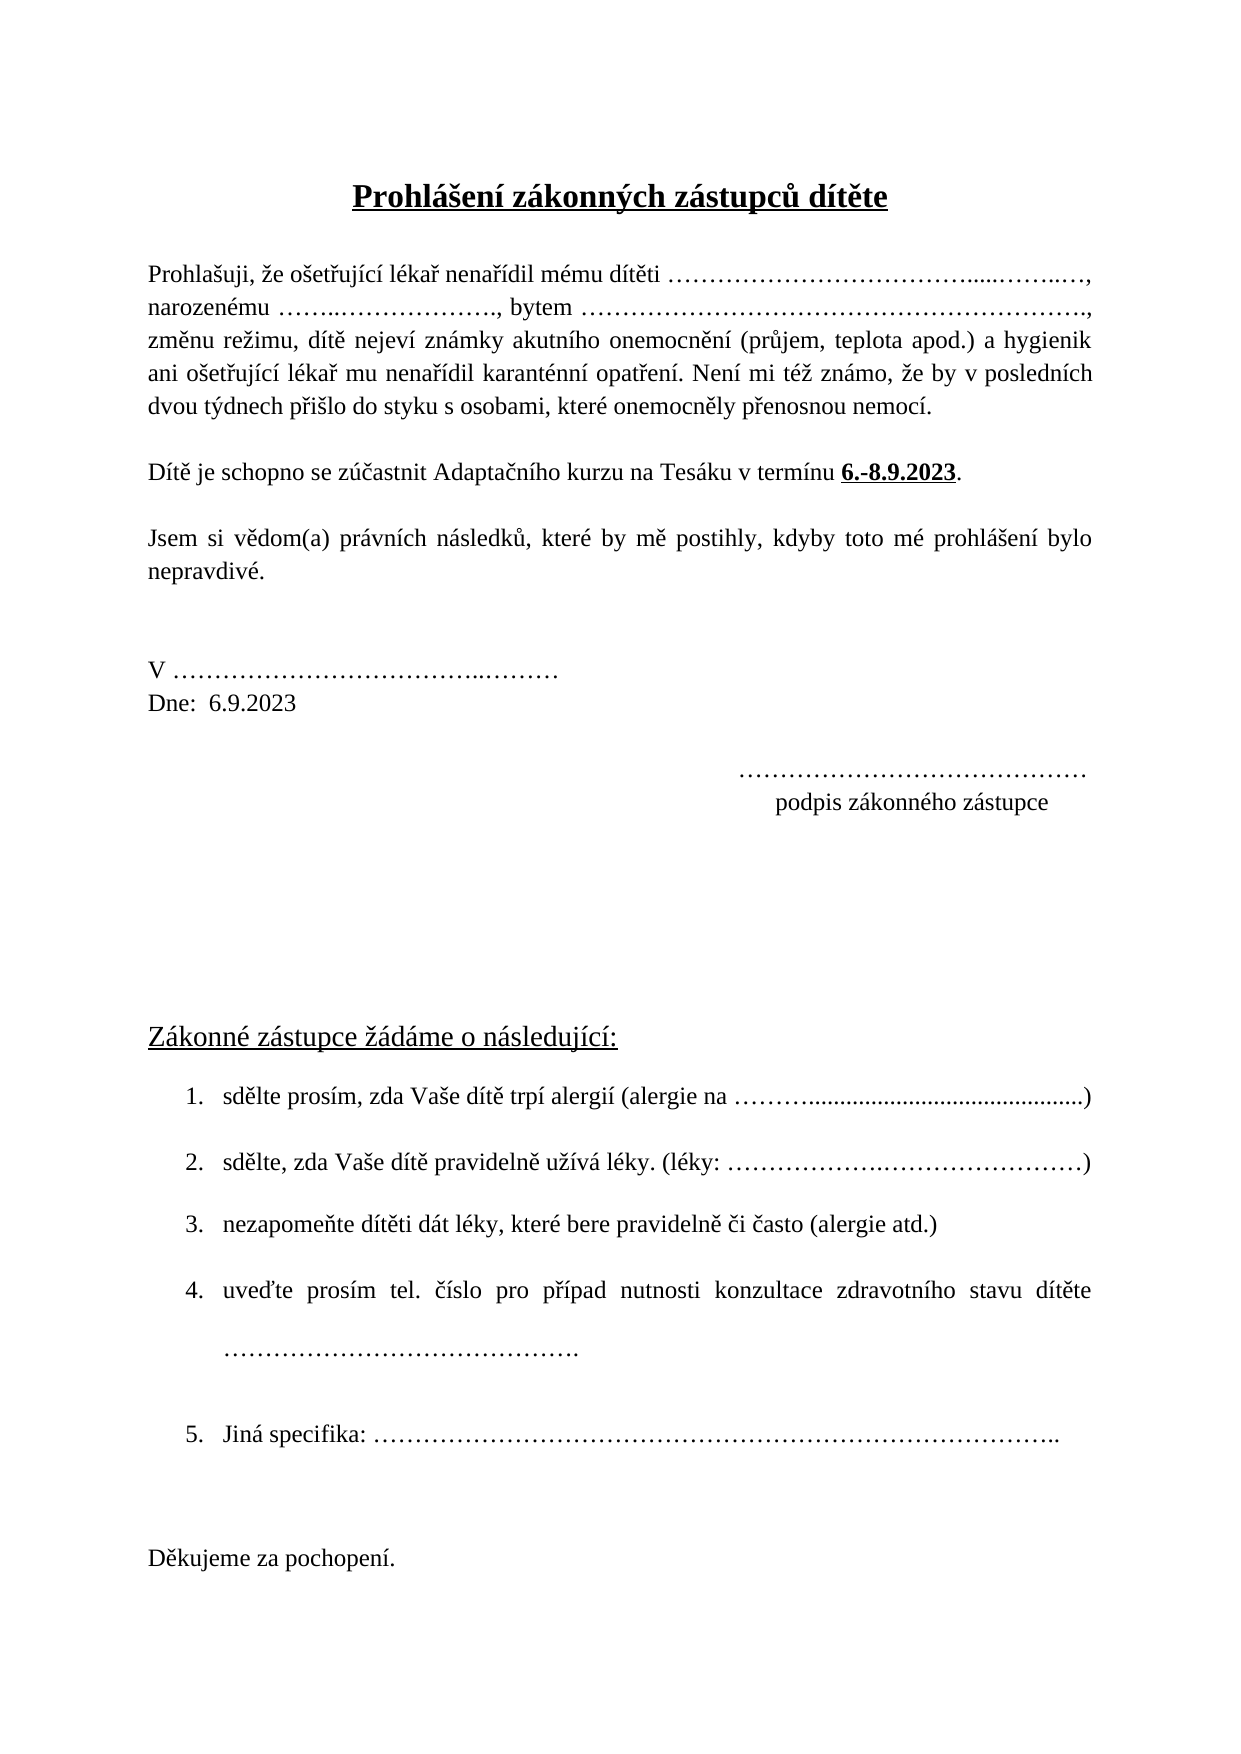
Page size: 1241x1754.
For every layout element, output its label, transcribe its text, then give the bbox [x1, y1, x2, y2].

text …………………………………… [148, 754, 1093, 783]
text Dne: 6.9.2023 [148, 688, 1093, 717]
text podpis zákonného zástupce [148, 787, 1093, 816]
list Jiná specifika: ……………………………………………………………………….. [185, 1419, 1093, 1448]
list uveďte prosím tel. číslo pro případ nutnosti konzultace zdravotního stavu dítěte ……………………………………. [185, 1275, 1093, 1362]
list nezapomeňte dítěti dát léky, které bere pravidelně či často (alergie atd.) [185, 1209, 1093, 1238]
text Děkujeme za pochopení. [148, 1543, 1093, 1571]
text Prohlašuji, že ošetřující lékař nenařídil mému dítěti ……………………………….....……..…, [148, 259, 1093, 288]
text Jsem si vědom(a) právních následků, které by mě postihly, kdyby toto mé prohlášení bylo nepravdivé. [148, 523, 1093, 585]
list sdělte prosím, zda Vaše dítě trpí alergií (alergie na ………............................................) [185, 1081, 1093, 1110]
text V ………………………………..……… [148, 655, 1093, 684]
text Zákonné zástupce žádáme o následující: [148, 1019, 1093, 1053]
text narozenému ……..………………., bytem ……………………………………………………., změnu režimu, dítě nejeví známky akutního onemocnění (průjem, teplota apod.) a hygienik ani ošetřující lékař mu nenařídil karanténní opatření. Není mi též známo, že by v posledních dvou týdnech přišlo do styku s osobami, které onemocněly přenosnou nemocí. [148, 292, 1093, 420]
list sdělte, zda Vaše dítě pravidelně užívá léky. (léky: ……………….……………………) [185, 1147, 1093, 1176]
text Dítě je schopno se zúčastnit Adaptačního kurzu na Tesáku v termínu 6.-8.9.2023. [148, 457, 1093, 486]
text Prohlášení zákonných zástupců dítěte [148, 176, 1093, 215]
